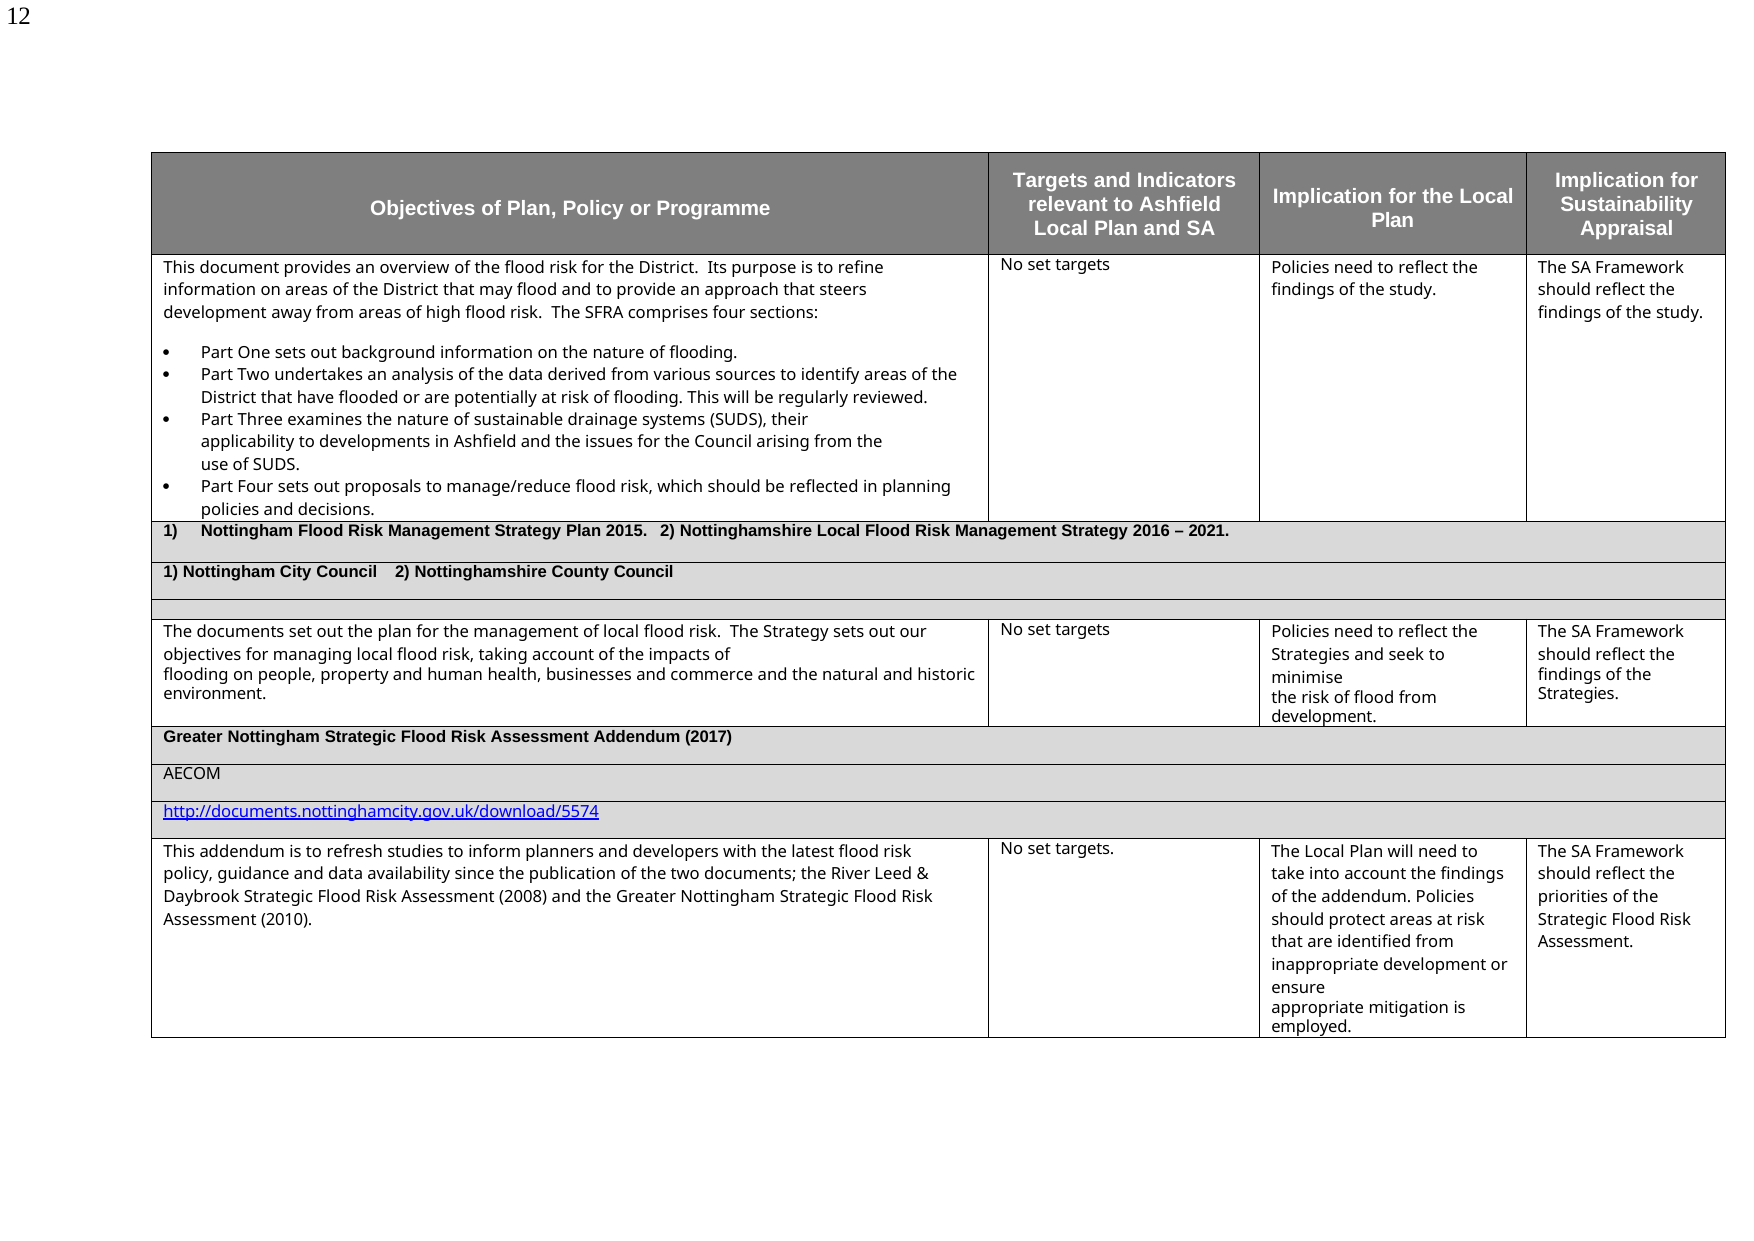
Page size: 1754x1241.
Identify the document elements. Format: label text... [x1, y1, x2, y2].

table_header Implication for Sustainability Appraisal [1527, 153, 1725, 254]
table_cell The Local Plan will need to take into account the findings of the addendum. Policies should protect areas at risk that are identified from inappropriate development or ensure appropriate mitigation is employed. [1260, 839, 1526, 1037]
table_cell No set targets [989, 255, 1259, 521]
table_header Targets and Indicators relevant to Ashfield Local Plan and SA [989, 153, 1259, 254]
table_cell No set targets. [989, 839, 1259, 1037]
table_cell 1) Nottingham Flood Risk Management Strategy Plan 2015. 2) Nottinghamshire Local Flood Risk Management Strategy 2016 – 2021. [152, 522, 1725, 562]
table_cell The SA Framework should reflect the findings of the study. [1527, 255, 1725, 521]
table_cell AECOM [152, 765, 1725, 801]
table_cell No set targets [989, 620, 1259, 726]
table_cell The SA Framework should reflect the findings of the Strategies. [1527, 620, 1725, 726]
table_cell [152, 600, 1725, 619]
table_header Implication for the Local Plan [1260, 153, 1526, 254]
table_cell Policies need to reflect the Strategies and seek to minimise the risk of flood from development. [1260, 620, 1526, 726]
table_cell The SA Framework should reflect the priorities of the Strategic Flood Risk Assessment. [1527, 839, 1725, 1037]
table_cell This document provides an overview of the flood risk for the District. Its purpose is to refine information on areas of the District that may flood and to provide an approach that steers development away from areas of high flood risk. The SFRA comprises four sections: Part One sets out background information on the nature of flooding. Part Two undertakes an analysis of the data derived from various sources to identify areas of the District that have flooded or are potentially at risk of flooding. This will be regularly reviewed. Part Three examines the nature of sustainable drainage systems (SUDS), their applicability to developments in Ashfield and the issues for the Council arising from the use of SUDS. Part Four sets out proposals to manage/reduce flood risk, which should be reflected in planning policies and decisions. [152, 255, 988, 521]
table_header Objectives of Plan, Policy or Programme [152, 153, 988, 254]
table_cell Policies need to reflect the findings of the study. [1260, 255, 1526, 521]
table_cell Greater Nottingham Strategic Flood Risk Assessment Addendum (2017) [152, 727, 1725, 764]
table_cell This addendum is to refresh studies to inform planners and developers with the latest flood risk policy, guidance and data availability since the publication of the two documents; the River Leed & Daybrook Strategic Flood Risk Assessment (2008) and the Greater Nottingham Strategic Flood Risk Assessment (2010). [152, 839, 988, 1037]
table_cell The documents set out the plan for the management of local flood risk. The Strategy sets out our objectives for managing local flood risk, taking account of the impacts of flooding on people, property and human health, businesses and commerce and the natural and historic environment. [152, 620, 988, 726]
table_cell 1) Nottingham City Council 2) Nottinghamshire County Council [152, 563, 1725, 599]
table_cell http://documents.nottinghamcity.gov.uk/download/5574 [152, 802, 1725, 838]
